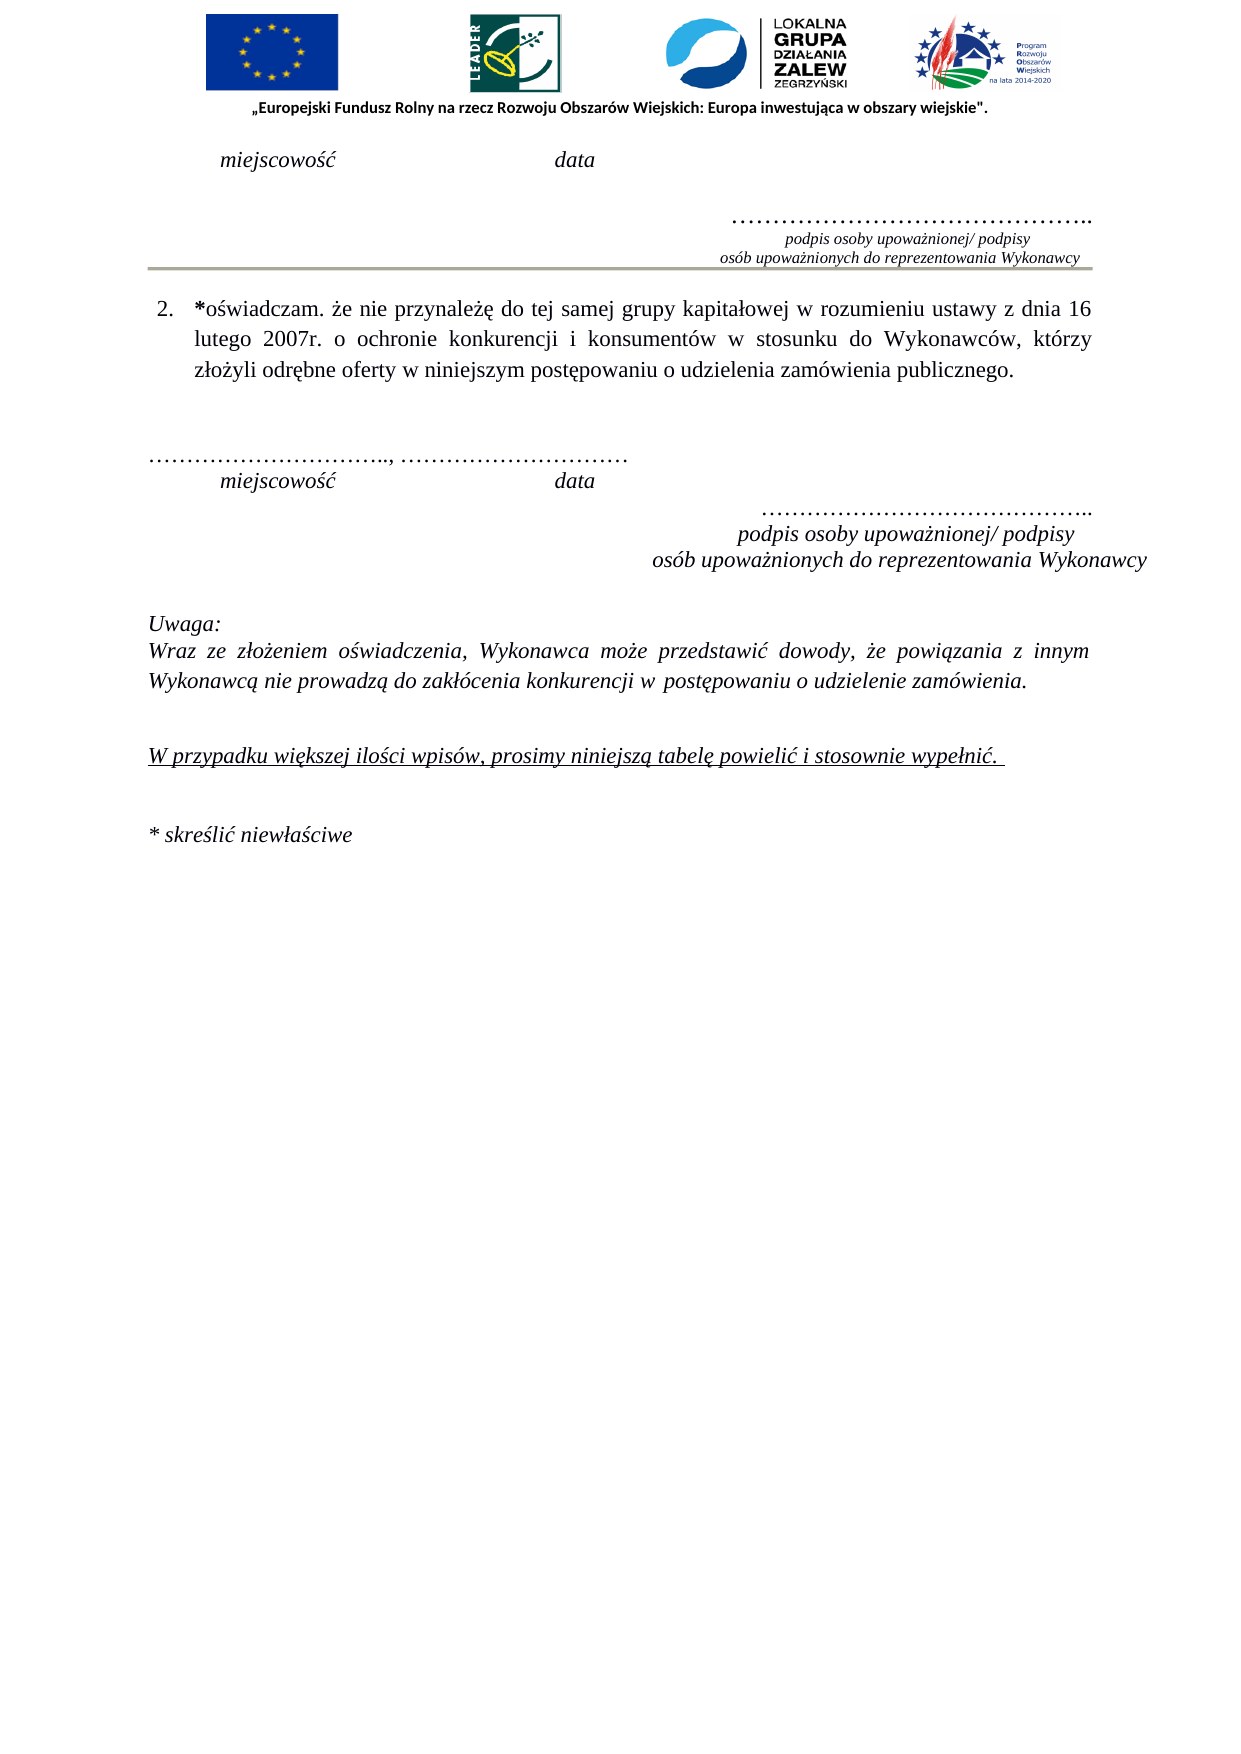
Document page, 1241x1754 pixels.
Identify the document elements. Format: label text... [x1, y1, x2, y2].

picture [659, 14, 854, 93]
text …………………………………….. [148, 494, 1093, 520]
picture [469, 14, 562, 93]
text …………………………………….. [148, 200, 1093, 229]
list *oświadczam. że nie przynależę do tej samej grupy kapitałowej w rozumieniu ustawy z dnia 16 lutego 2007r. o ochronie konkurencji i konsumentów w stosunku do Wykonawców, którzy złożyli odrębne oferty w niniejszym postępowaniu o udzielenia zamówienia publicznego. [157, 295, 1093, 382]
text miejscowość data [148, 146, 1093, 172]
picture [908, 14, 1062, 92]
picture [206, 14, 340, 92]
text ………………………….., ………………………… [148, 441, 1093, 467]
text Wraz ze złożeniem oświadczenia, Wykonawca może przedstawić dowody, że powiązania z innym Wykonawcą nie prowadzą do zakłócenia konkurencji w postępowaniu o udzielenie zamówienia. [148, 637, 1093, 693]
text podpis osoby upoważnionej/ podpisy osób upoważnionych do reprezentowania Wykonawcy [148, 229, 1093, 267]
text miejscowość data [148, 467, 1093, 494]
text * skreślić niewłaściwe [148, 821, 1093, 847]
text W przypadku większej ilości wpisów, prosimy niniejszą tabelę powielić i stosownie wypełnić. [148, 742, 1093, 768]
text podpis osoby upoważnionej/ podpisy osób upoważnionych do reprezentowania Wykonawcy [148, 520, 1093, 573]
text Uwaga: [148, 610, 1093, 637]
